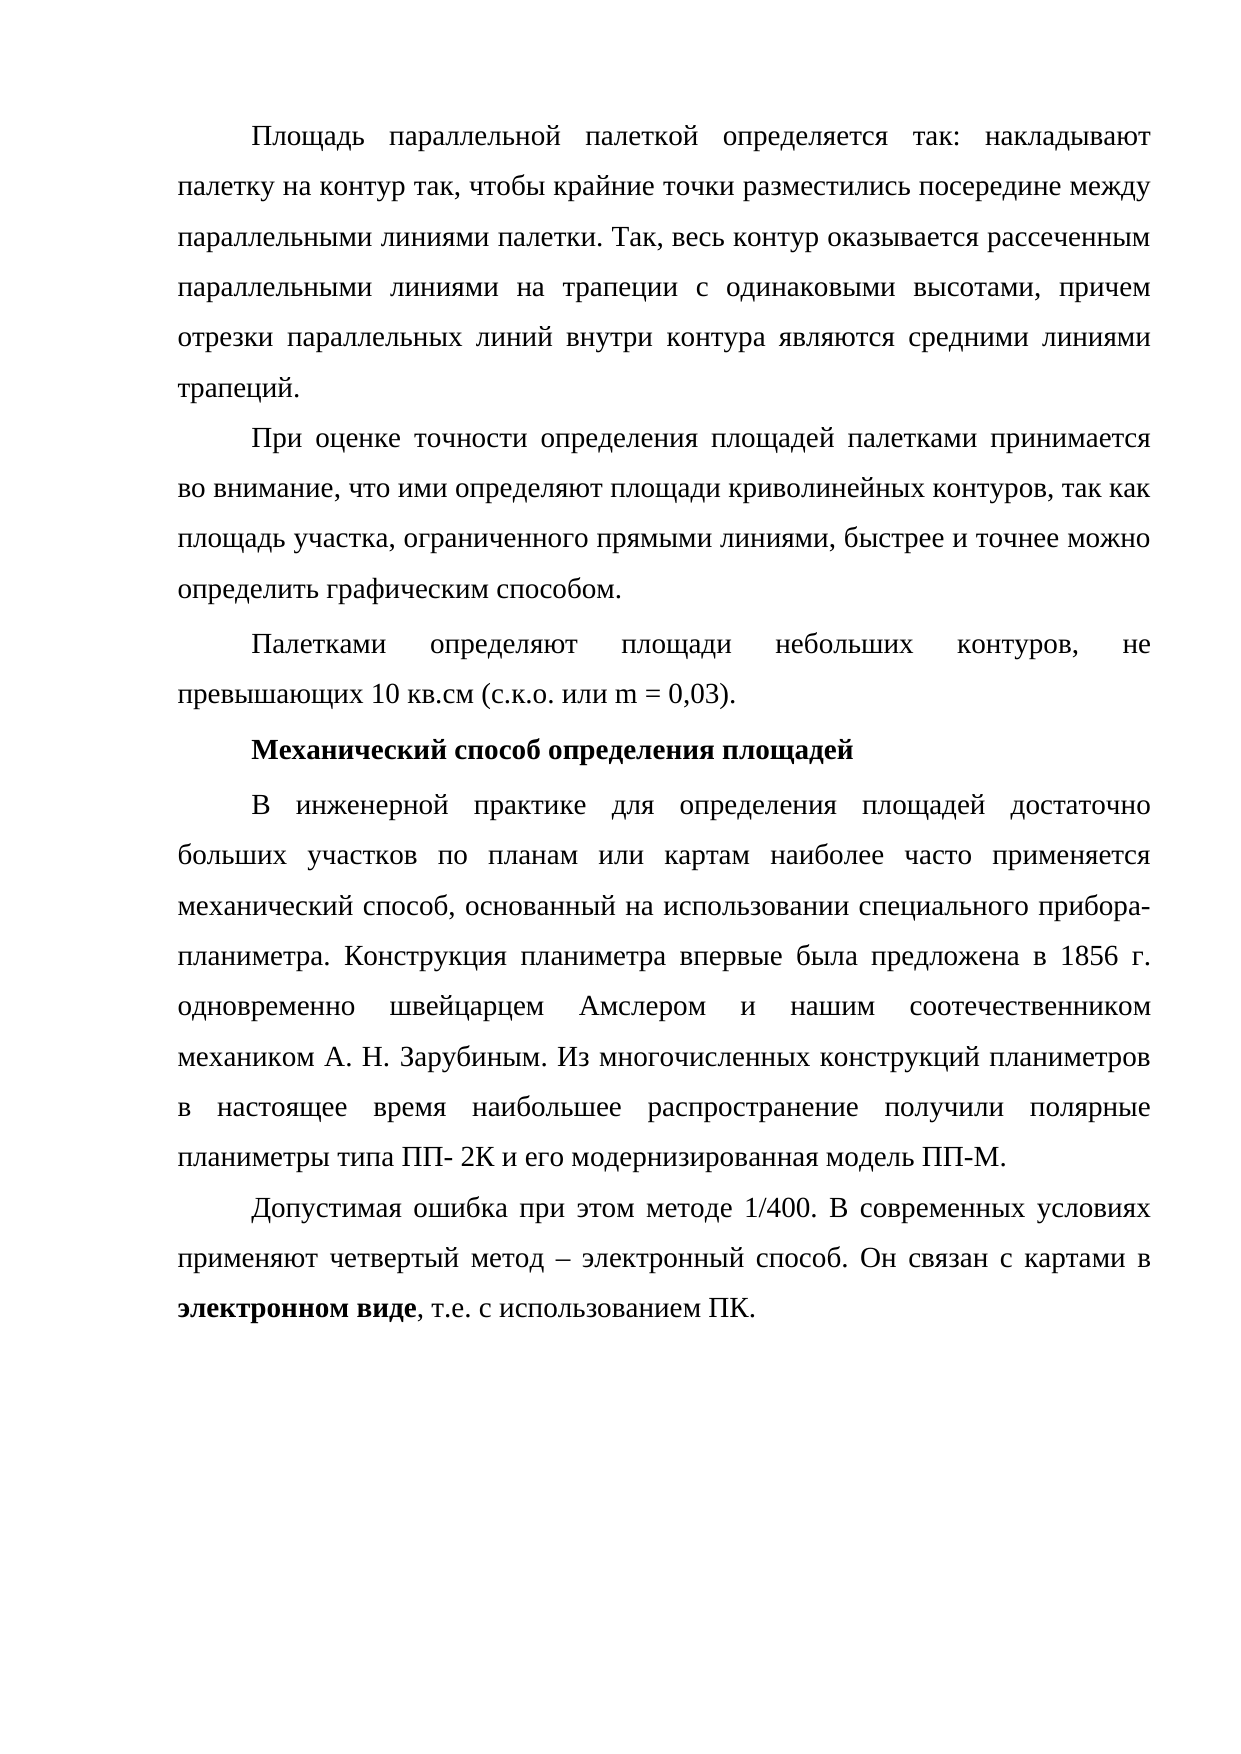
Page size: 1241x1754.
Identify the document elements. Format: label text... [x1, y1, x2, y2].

subtitle При оценке точности определения площадей палетками принимается во внимание, что ими определяют площади криволинейных контуров, так как площадь участка, ограниченного прямыми линиями, быстрее и точнее можно определить графическим способом. [177, 420, 1152, 604]
subtitle Палетками определяют площади небольших контуров, не превышающих 10 кв.см (с.к.о. или m = 0,03). [177, 626, 1152, 710]
subtitle В инженерной практике для определения площадей достаточно больших участков по планам или картам наиболее часто применяется механический способ, основанный на использовании специального прибора- планиметра. Конструкция планиметра впервые была предложена в 1856 г. одновременно швейцарцем Амслером и нашим соотечественником механиком А. Н. Зарубиным. Из многочисленных конструкций планиметров в настоящее время наибольшее распространение получили полярные планиметры типа ПП- 2К и его модернизированная модель ПП-М. [177, 787, 1152, 1173]
subtitle Площадь параллельной палеткой определяется так: накладывают палетку на контур так, чтобы крайние точки разместились посередине между параллельными линиями палетки. Так, весь контур оказывается рассеченным параллельными линиями на трапеции с одинаковыми высотами, причем отрезки параллельных линий внутри контура являются средними линиями трапеций. [177, 118, 1152, 403]
text Допустимая ошибка при этом методе 1/400. В современных условиях применяют четвертый метод – электронный способ. Он связан с картами в электронном виде, т.е. с использованием ПК. [177, 1190, 1152, 1324]
text Механический способ определения площадей [177, 732, 1152, 765]
